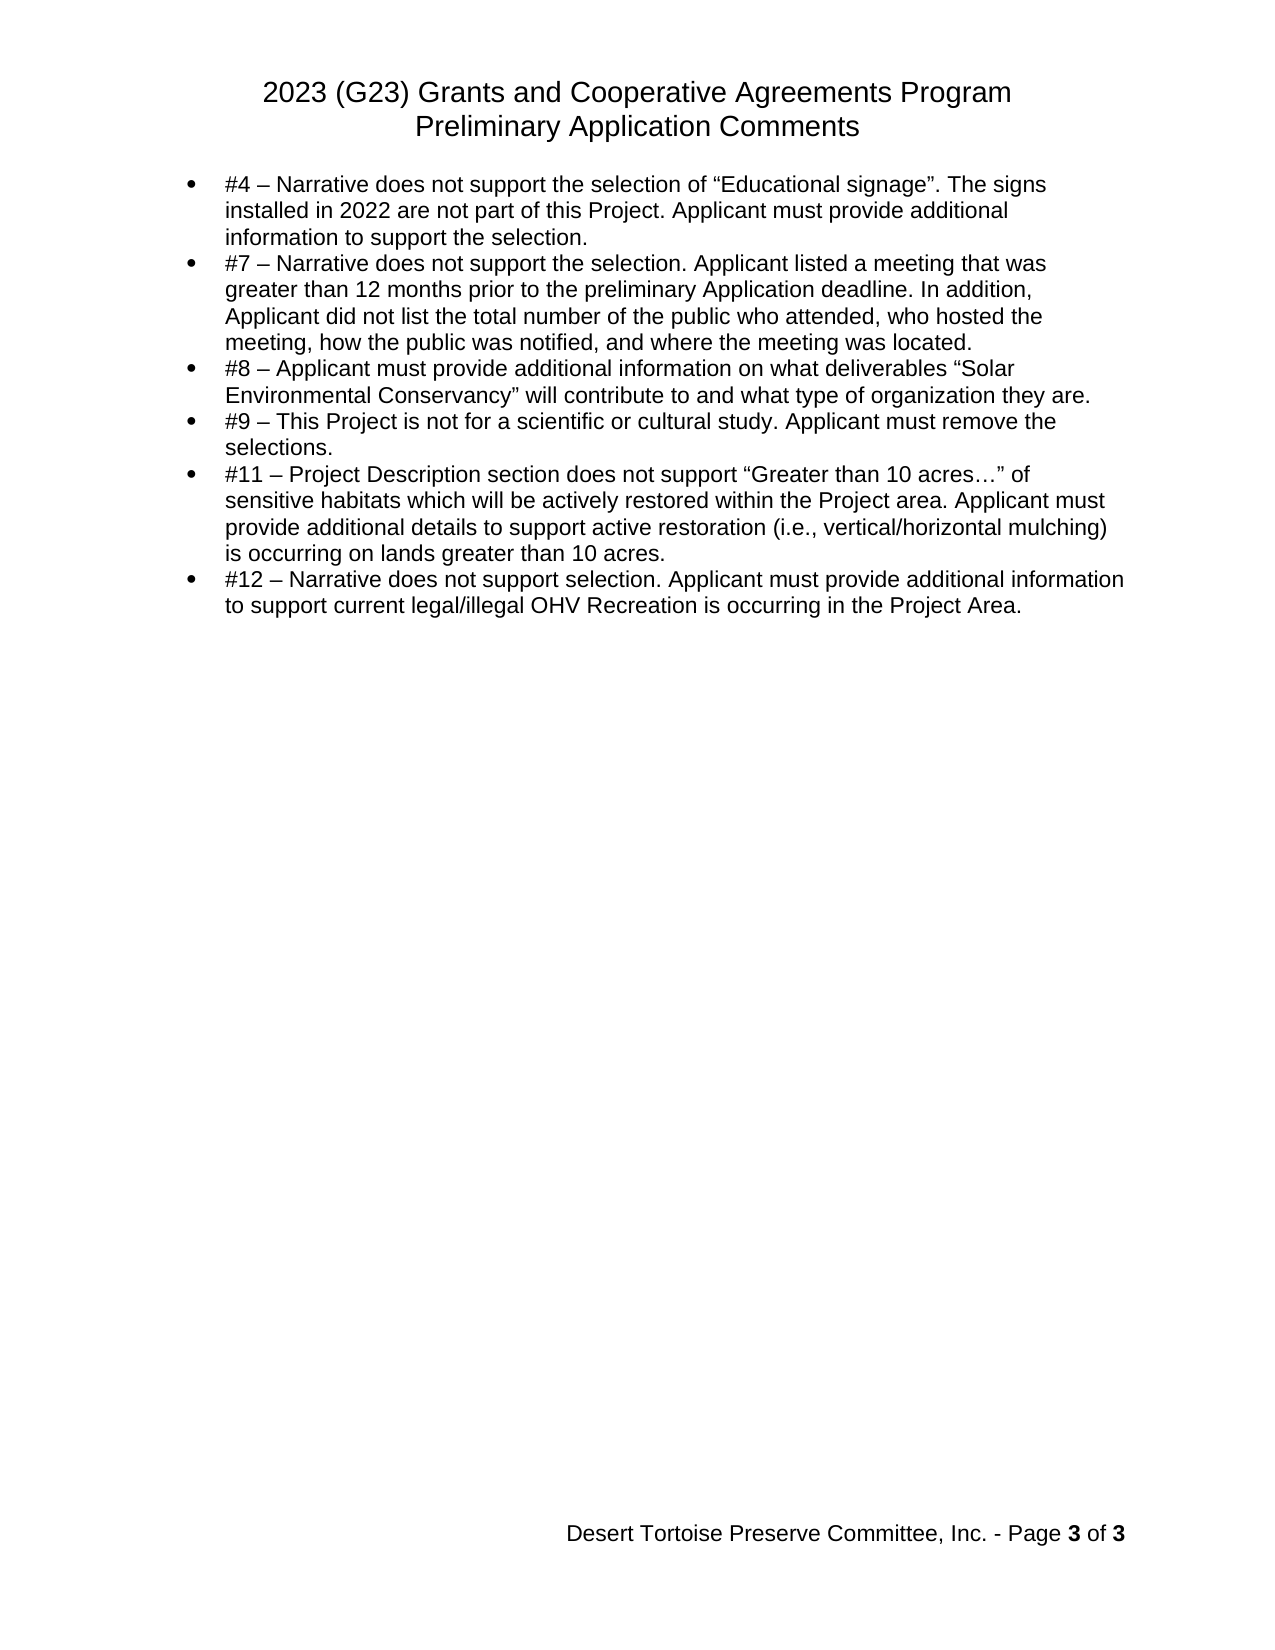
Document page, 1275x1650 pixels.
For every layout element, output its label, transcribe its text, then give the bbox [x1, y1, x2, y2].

list #8 – Applicant must provide additional information on what deliverables “Solar Environmental Conservancy” will contribute to and what type of organization they are. [187, 355, 1125, 408]
list #7 – Narrative does not support the selection. Applicant listed a meeting that was greater than 12 months prior to the preliminary Application deadline. In addition, Applicant did not list the total number of the public who attended, who hosted the meeting, how the public was notified, and where the meeting was located. [187, 250, 1125, 355]
list #4 – Narrative does not support the selection of “Educational signage”. The signs installed in 2022 are not part of this Project. Applicant must provide additional information to support the selection. [187, 171, 1125, 250]
list #11 – Project Description section does not support “Greater than 10 acres…” of sensitive habitats which will be actively restored within the Project area. Applicant must provide additional details to support active restoration (i.e., vertical/horizontal mulching) is occurring on lands greater than 10 acres. [187, 461, 1125, 566]
list #9 – This Project is not for a scientific or cultural study. Applicant must remove the selections. [187, 408, 1125, 461]
list #12 – Narrative does not support selection. Applicant must provide additional information to support current legal/illegal OHV Recreation is occurring in the Project Area. [187, 566, 1125, 619]
